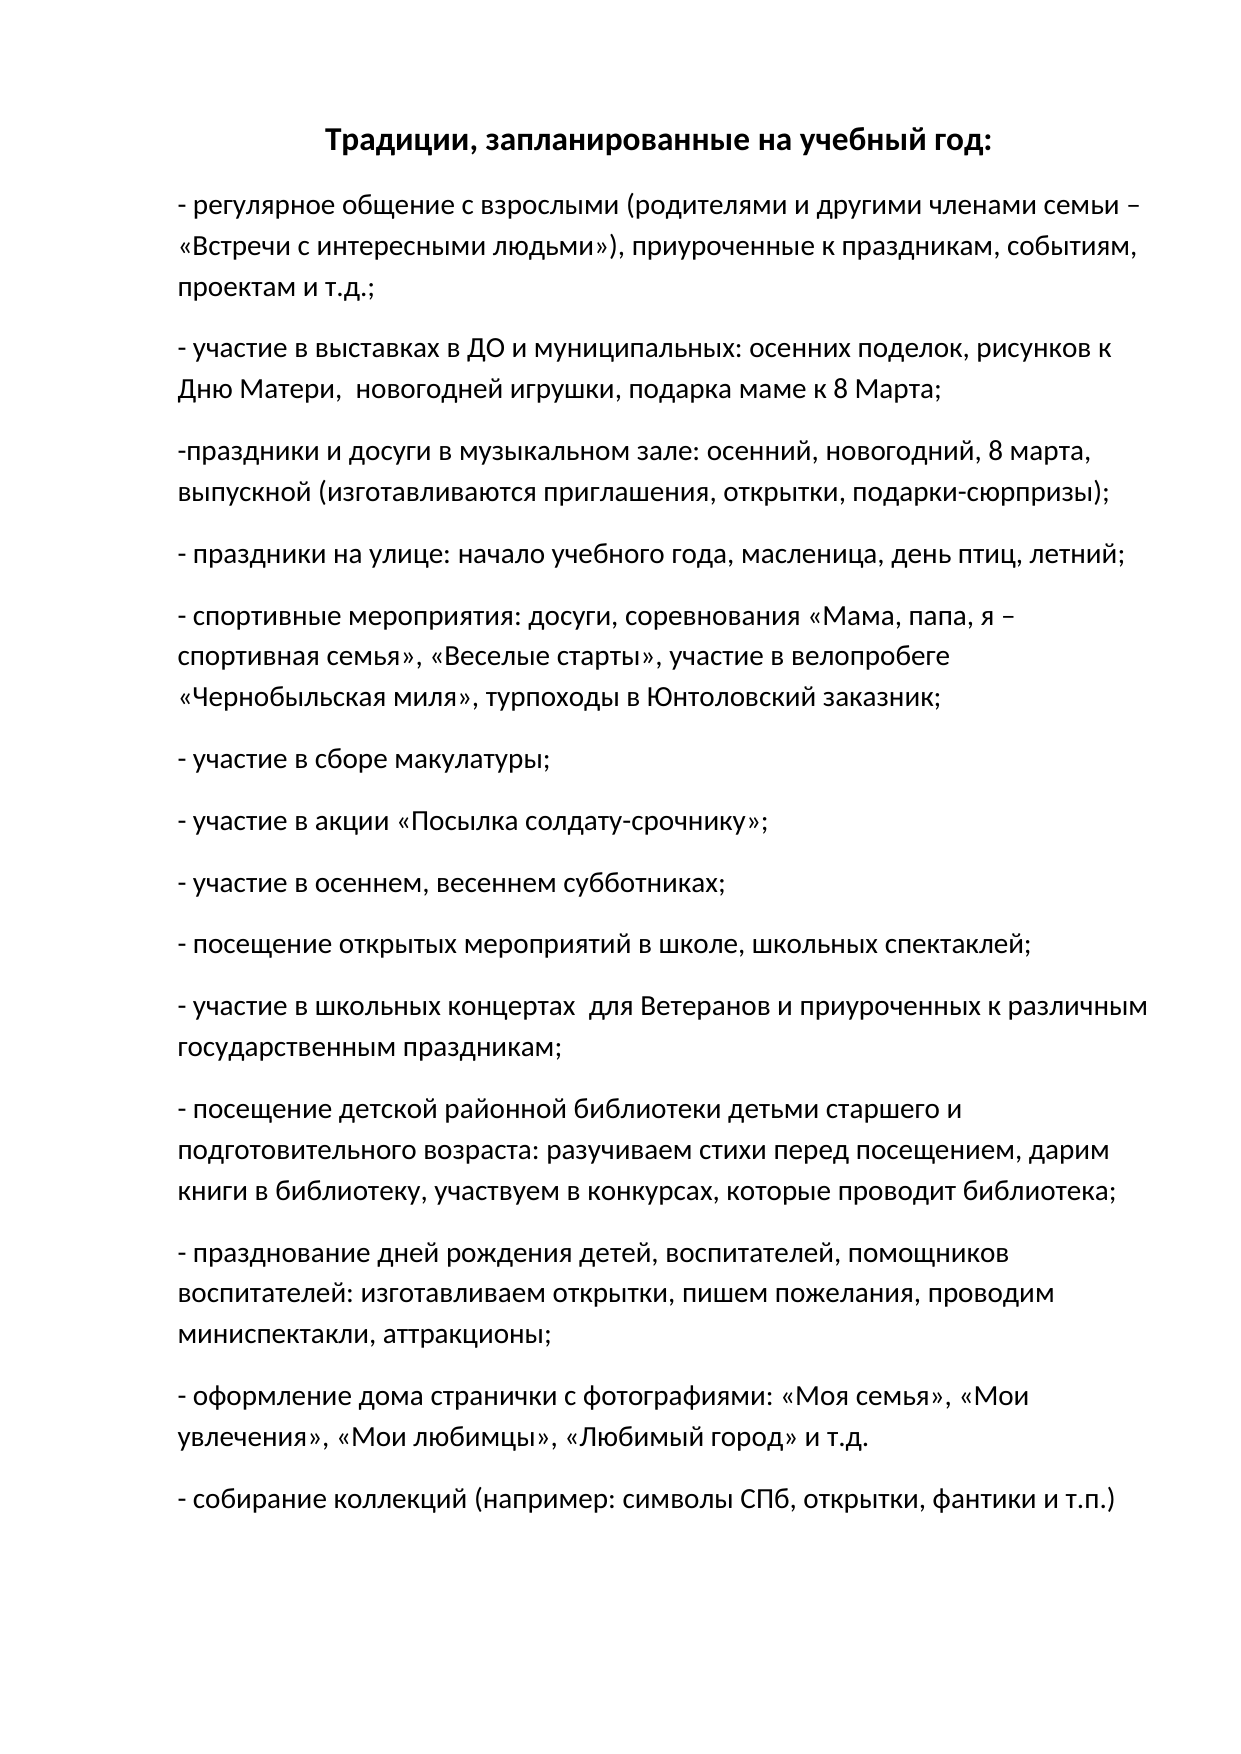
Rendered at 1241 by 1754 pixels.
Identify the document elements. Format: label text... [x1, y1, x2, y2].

text - участие в выставках в ДО и муниципальных: осенних поделок, рисунков к Дню Матери, новогодней игрушки, подарка маме к 8 Марта; [177, 329, 1152, 406]
text - посещение открытых мероприятий в школе, школьных спектаклей; [177, 926, 1152, 961]
text - празднование дней рождения детей, воспитателей, помощников воспитателей: изготавливаем открытки, пишем пожелания, проводим миниспектакли, аттракционы; [177, 1234, 1152, 1351]
text - оформление дома странички с фотографиями: «Моя семья», «Мои увлечения», «Мои любимцы», «Любимый город» и т.д. [177, 1377, 1152, 1454]
text - участие в сборе макулатуры; [177, 740, 1152, 776]
text - участие в осеннем, весеннем субботниках; [177, 864, 1152, 899]
text -праздники и досуги в музыкальном зале: осенний, новогодний, 8 марта, выпускной (изготавливаются приглашения, открытки, подарки-сюрпризы); [177, 432, 1152, 509]
text - собирание коллекций (например: символы СПб, открытки, фантики и т.п.) [177, 1480, 1152, 1516]
text - спортивные мероприятия: досуги, соревнования «Мама, папа, я – спортивная семья», «Веселые старты», участие в велопробеге «Чернобыльская миля», турпоходы в Юнтоловский заказник; [177, 597, 1152, 714]
text - посещение детской районной библиотеки детьми старшего и подготовительного возраста: разучиваем стихи перед посещением, дарим книги в библиотеку, участвуем в конкурсах, которые проводит библиотека; [177, 1090, 1152, 1207]
text - участие в школьных концертах для Ветеранов и приуроченных к различным государственным праздникам; [177, 987, 1152, 1064]
text - праздники на улице: начало учебного года, масленица, день птиц, летний; [177, 535, 1152, 570]
text Традиции, запланированные на учебный год: [177, 118, 1152, 159]
text - регулярное общение с взрослыми (родителями и другими членами семьи – «Встречи с интересными людьми»), приуроченные к праздникам, событиям, проектам и т.д.; [177, 186, 1152, 303]
text - участие в акции «Посылка солдату-срочнику»; [177, 802, 1152, 838]
